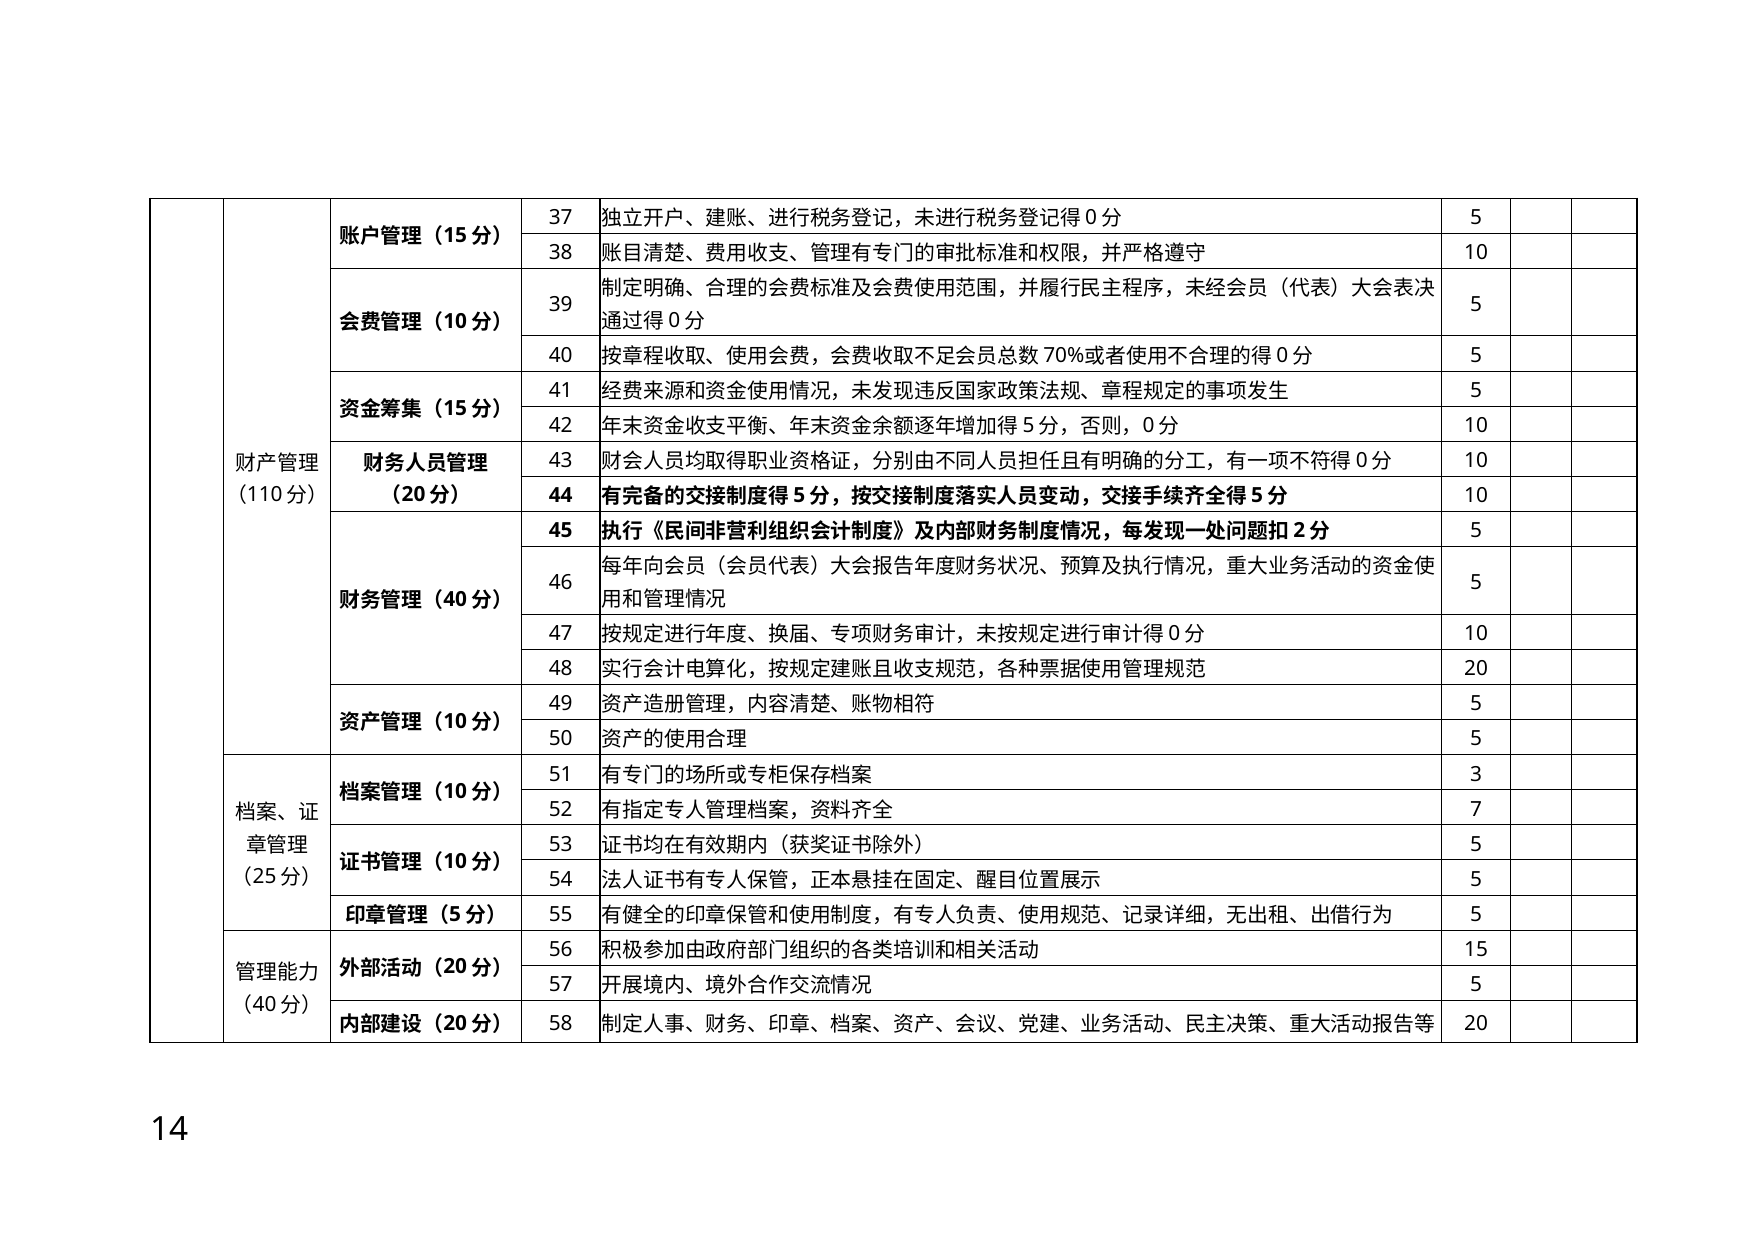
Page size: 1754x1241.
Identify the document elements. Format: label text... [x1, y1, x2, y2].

table_cell 会费管理（10分） [331, 269, 521, 371]
table_cell [1572, 860, 1636, 894]
table_cell 账户管理（15分） [331, 199, 521, 268]
table_cell [1572, 825, 1636, 859]
table_cell 财务人员管理 （20分） [331, 442, 521, 511]
table_cell 按规定进行年度、换届、专项财务审计，未按规定进行审计得0分 [601, 615, 1441, 649]
table_cell 有专门的场所或专柜保存档案 [601, 755, 1441, 789]
table_cell 7 [1442, 790, 1510, 824]
table_cell [1572, 199, 1636, 233]
table_cell 管理能力 （40分） [224, 931, 330, 1042]
table_cell 5 [1442, 860, 1510, 894]
table_cell 有完备的交接制度得5分，按交接制度落实人员变动，交接手续齐全得5分 [601, 477, 1441, 511]
table_cell [1511, 720, 1571, 754]
table_cell 54 [522, 860, 599, 894]
table_cell 法人证书有专人保管，正本悬挂在固定、醒目位置展示 [601, 860, 1441, 894]
table_cell 15 [1442, 931, 1510, 965]
table_cell 年末资金收支平衡、年末资金余额逐年增加得5分，否则，0分 [601, 407, 1441, 441]
table_cell 49 [522, 685, 599, 719]
table_cell [1511, 199, 1571, 233]
table_cell [1572, 720, 1636, 754]
table_cell [1511, 685, 1571, 719]
table_cell 48 [522, 650, 599, 684]
table_cell 执行《民间非营利组织会计制度》及内部财务制度情况，每发现一处问题扣2分 [601, 512, 1441, 546]
table_cell [1511, 477, 1571, 511]
table_cell 57 [522, 966, 599, 1000]
table_cell [1511, 755, 1571, 789]
table_cell 47 [522, 615, 599, 649]
table_cell 53 [522, 825, 599, 859]
table_cell [1511, 512, 1571, 546]
table_cell 40 [522, 336, 599, 371]
table_cell 45 [522, 512, 599, 546]
table_cell 经费来源和资金使用情况，未发现违反国家政策法规、章程规定的事项发生 [601, 372, 1441, 406]
table_cell [1572, 931, 1636, 965]
table_cell [1572, 685, 1636, 719]
table_cell [1572, 407, 1636, 441]
table_cell 资产的使用合理 [601, 720, 1441, 754]
table_cell 38 [522, 234, 599, 268]
table_cell 51 [522, 755, 599, 789]
table_cell 10 [1442, 477, 1510, 511]
table_cell 5 [1442, 896, 1510, 929]
table_cell [1511, 860, 1571, 894]
table_cell 10 [1442, 442, 1510, 476]
table_cell 档案管理（10分） [331, 755, 521, 824]
table_cell [1511, 547, 1571, 614]
table_cell 46 [522, 547, 599, 614]
table_cell 开展境内、境外合作交流情况 [601, 966, 1441, 1000]
table_cell 39 [522, 269, 599, 335]
table_cell 43 [522, 442, 599, 476]
table_cell 44 [522, 477, 599, 511]
table_cell 5 [1442, 512, 1510, 546]
table_cell 证书均在有效期内（获奖证书除外） [601, 825, 1441, 859]
table_cell 内部建设（20分） [331, 1001, 521, 1042]
table_cell 58 [522, 1001, 599, 1042]
table_cell 42 [522, 407, 599, 441]
table_cell [1572, 615, 1636, 649]
table_cell 制定明确、合理的会费标准及会费使用范围，并履行民主程序，未经会员（代表）大会表决通过得0分 [601, 269, 1441, 335]
table_cell 档案、证 章管理 （25分） [224, 755, 330, 929]
table_cell [1511, 825, 1571, 859]
table_cell 3 [1442, 755, 1510, 789]
table_cell 外部活动（20分） [331, 931, 521, 1000]
table_cell [1572, 896, 1636, 929]
table_cell 5 [1442, 825, 1510, 859]
table_cell [1572, 269, 1636, 335]
table_cell 有指定专人管理档案，资料齐全 [601, 790, 1441, 824]
table_cell 每年向会员（会员代表）大会报告年度财务状况、预算及执行情况，重大业务活动的资金使 用和管理情况 [601, 547, 1441, 614]
table_cell 20 [1442, 650, 1510, 684]
table_cell [1572, 442, 1636, 476]
table_cell [1572, 234, 1636, 268]
table_cell 证书管理（10分） [331, 825, 521, 894]
table_cell 10 [1442, 234, 1510, 268]
table_cell [1511, 966, 1571, 1000]
table_cell [1511, 336, 1571, 371]
table_cell [1511, 790, 1571, 824]
table_cell [1511, 442, 1571, 476]
table_cell 55 [522, 896, 599, 929]
table_cell 5 [1442, 547, 1510, 614]
table_cell [1511, 896, 1571, 929]
table_cell [1572, 1001, 1636, 1042]
table_cell 41 [522, 372, 599, 406]
table_cell 实行会计电算化，按规定建账且收支规范，各种票据使用管理规范 [601, 650, 1441, 684]
table_cell 财务管理（40分） [331, 512, 521, 684]
table_cell [1572, 650, 1636, 684]
table_cell [1572, 966, 1636, 1000]
table_cell [1511, 269, 1571, 335]
table_cell 37 [522, 199, 599, 233]
table_cell 5 [1442, 199, 1510, 233]
table_cell 财产管理 （110分） [224, 199, 330, 754]
table_cell [1572, 512, 1636, 546]
table_cell 有健全的印章保管和使用制度，有专人负责、使用规范、记录详细，无出租、出借行为 [601, 896, 1441, 929]
table_cell 10 [1442, 615, 1510, 649]
table_cell [1511, 650, 1571, 684]
table_cell 资产造册管理，内容清楚、账物相符 [601, 685, 1441, 719]
table_cell 积极参加由政府部门组织的各类培训和相关活动 [601, 931, 1441, 965]
table_cell [1511, 372, 1571, 406]
table_cell 5 [1442, 966, 1510, 1000]
table_cell 印章管理（5分） [331, 896, 521, 929]
table_cell 独立开户、建账、进行税务登记，未进行税务登记得0分 [601, 199, 1441, 233]
table_cell 5 [1442, 720, 1510, 754]
table_cell [1572, 372, 1636, 406]
table_cell [1511, 234, 1571, 268]
table_cell 5 [1442, 269, 1510, 335]
table_cell 5 [1442, 336, 1510, 371]
table_cell 资产管理（10分） [331, 685, 521, 754]
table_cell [601, 1001, 1441, 1042]
table_cell [1511, 931, 1571, 965]
table_cell 10 [1442, 407, 1510, 441]
table_cell [1572, 477, 1636, 511]
table_cell [1572, 790, 1636, 824]
table_cell 56 [522, 931, 599, 965]
table_cell 52 [522, 790, 599, 824]
table_cell 5 [1442, 685, 1510, 719]
table_cell 20 [1442, 1001, 1510, 1042]
table_cell [1511, 1001, 1571, 1042]
table_cell [1511, 615, 1571, 649]
table_cell 账目清楚、费用收支、管理有专门的审批标准和权限，并严格遵守 [601, 234, 1441, 268]
table_cell [1572, 336, 1636, 371]
table_cell [1572, 755, 1636, 789]
table_cell 资金筹集（15分） [331, 372, 521, 441]
table_cell 50 [522, 720, 599, 754]
table_cell 财会人员均取得职业资格证，分别由不同人员担任且有明确的分工，有一项不符得0分 [601, 442, 1441, 476]
table_cell 5 [1442, 372, 1510, 406]
table_cell 按章程收取、使用会费，会费收取不足会员总数70%或者使用不合理的得0分 [601, 336, 1441, 371]
table_cell [1511, 407, 1571, 441]
table_cell [1572, 547, 1636, 614]
